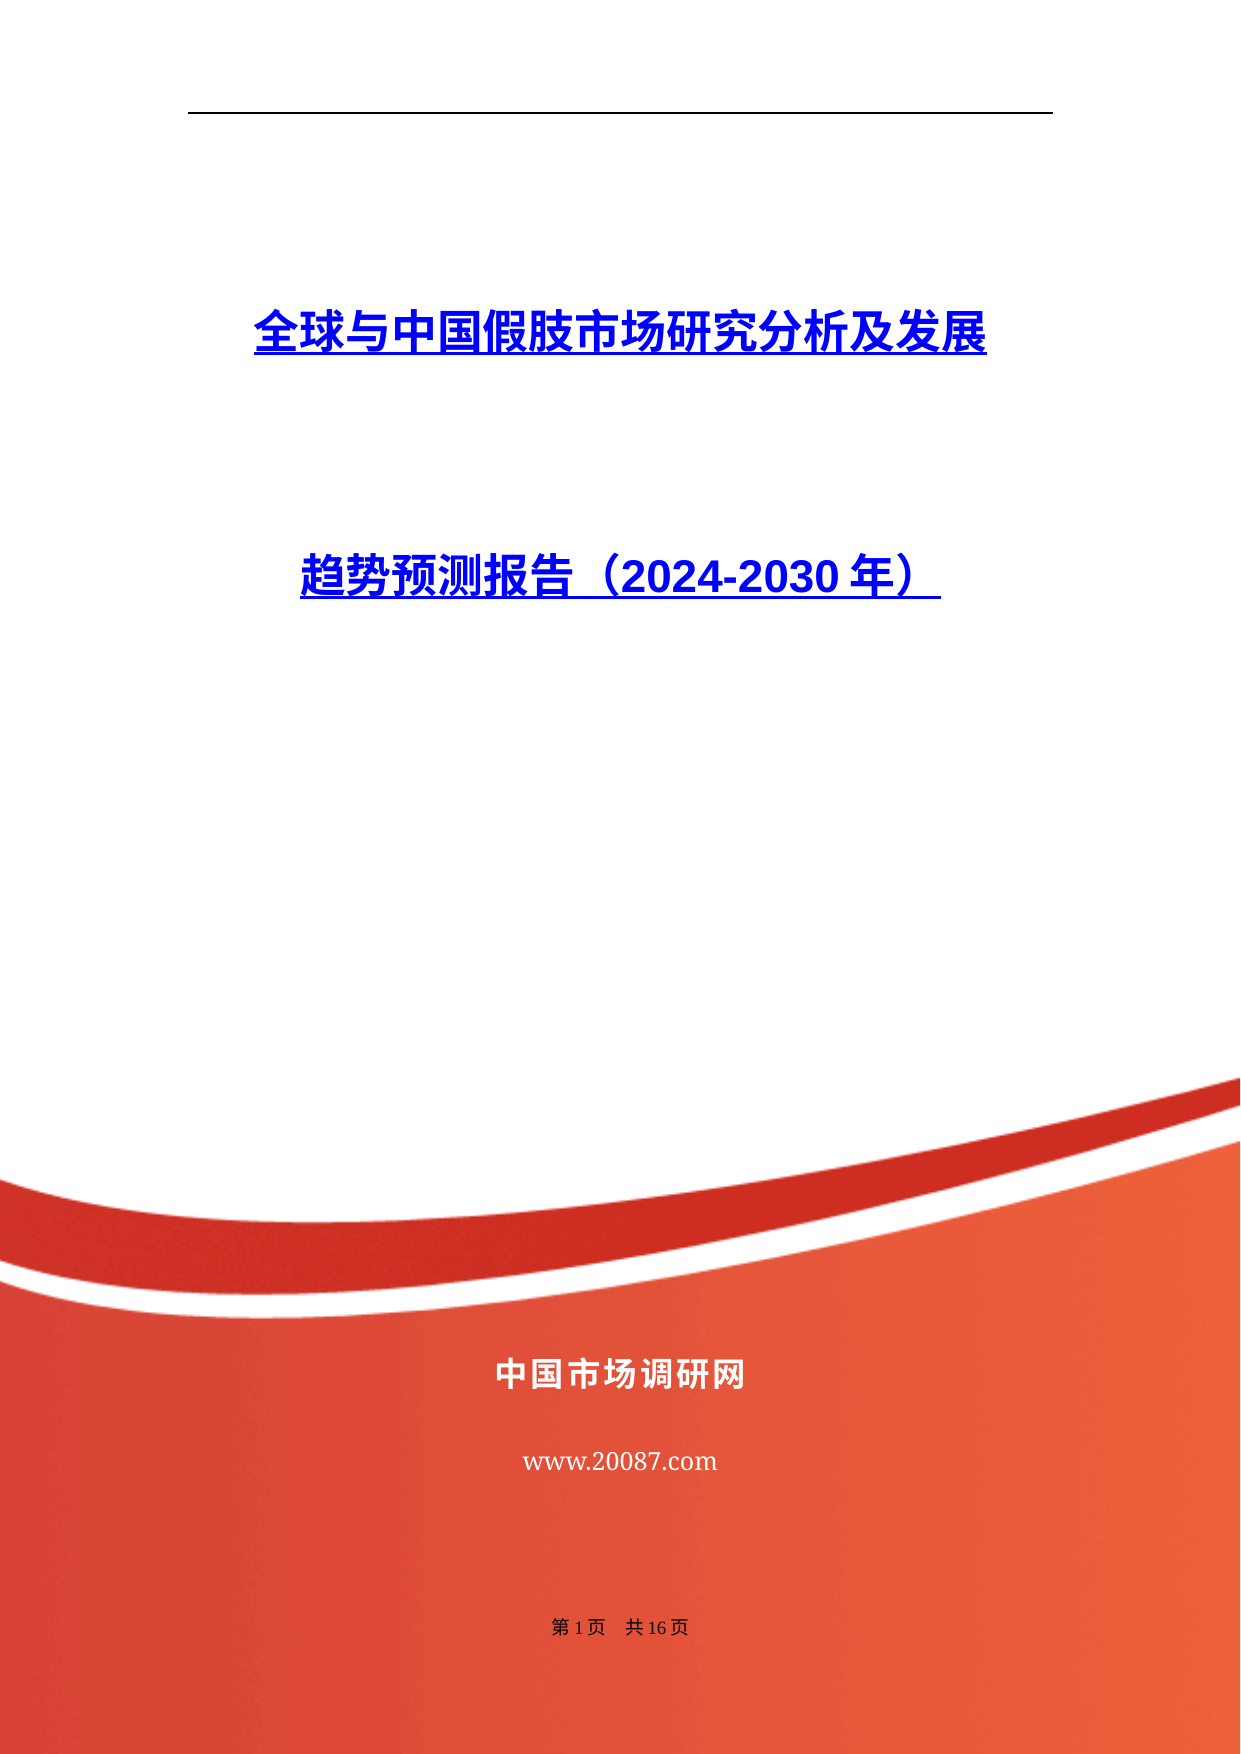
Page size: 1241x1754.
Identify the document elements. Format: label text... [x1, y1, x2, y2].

picture [0, 1006, 1241, 1754]
text www.20087.com [187, 1428, 1053, 1493]
subtitle 中国市场调研网 [187, 1339, 1053, 1404]
table_header 全球与中国假肢市场研究分析及发展趋势预测报告（2024-2030年） [188, 207, 1053, 773]
